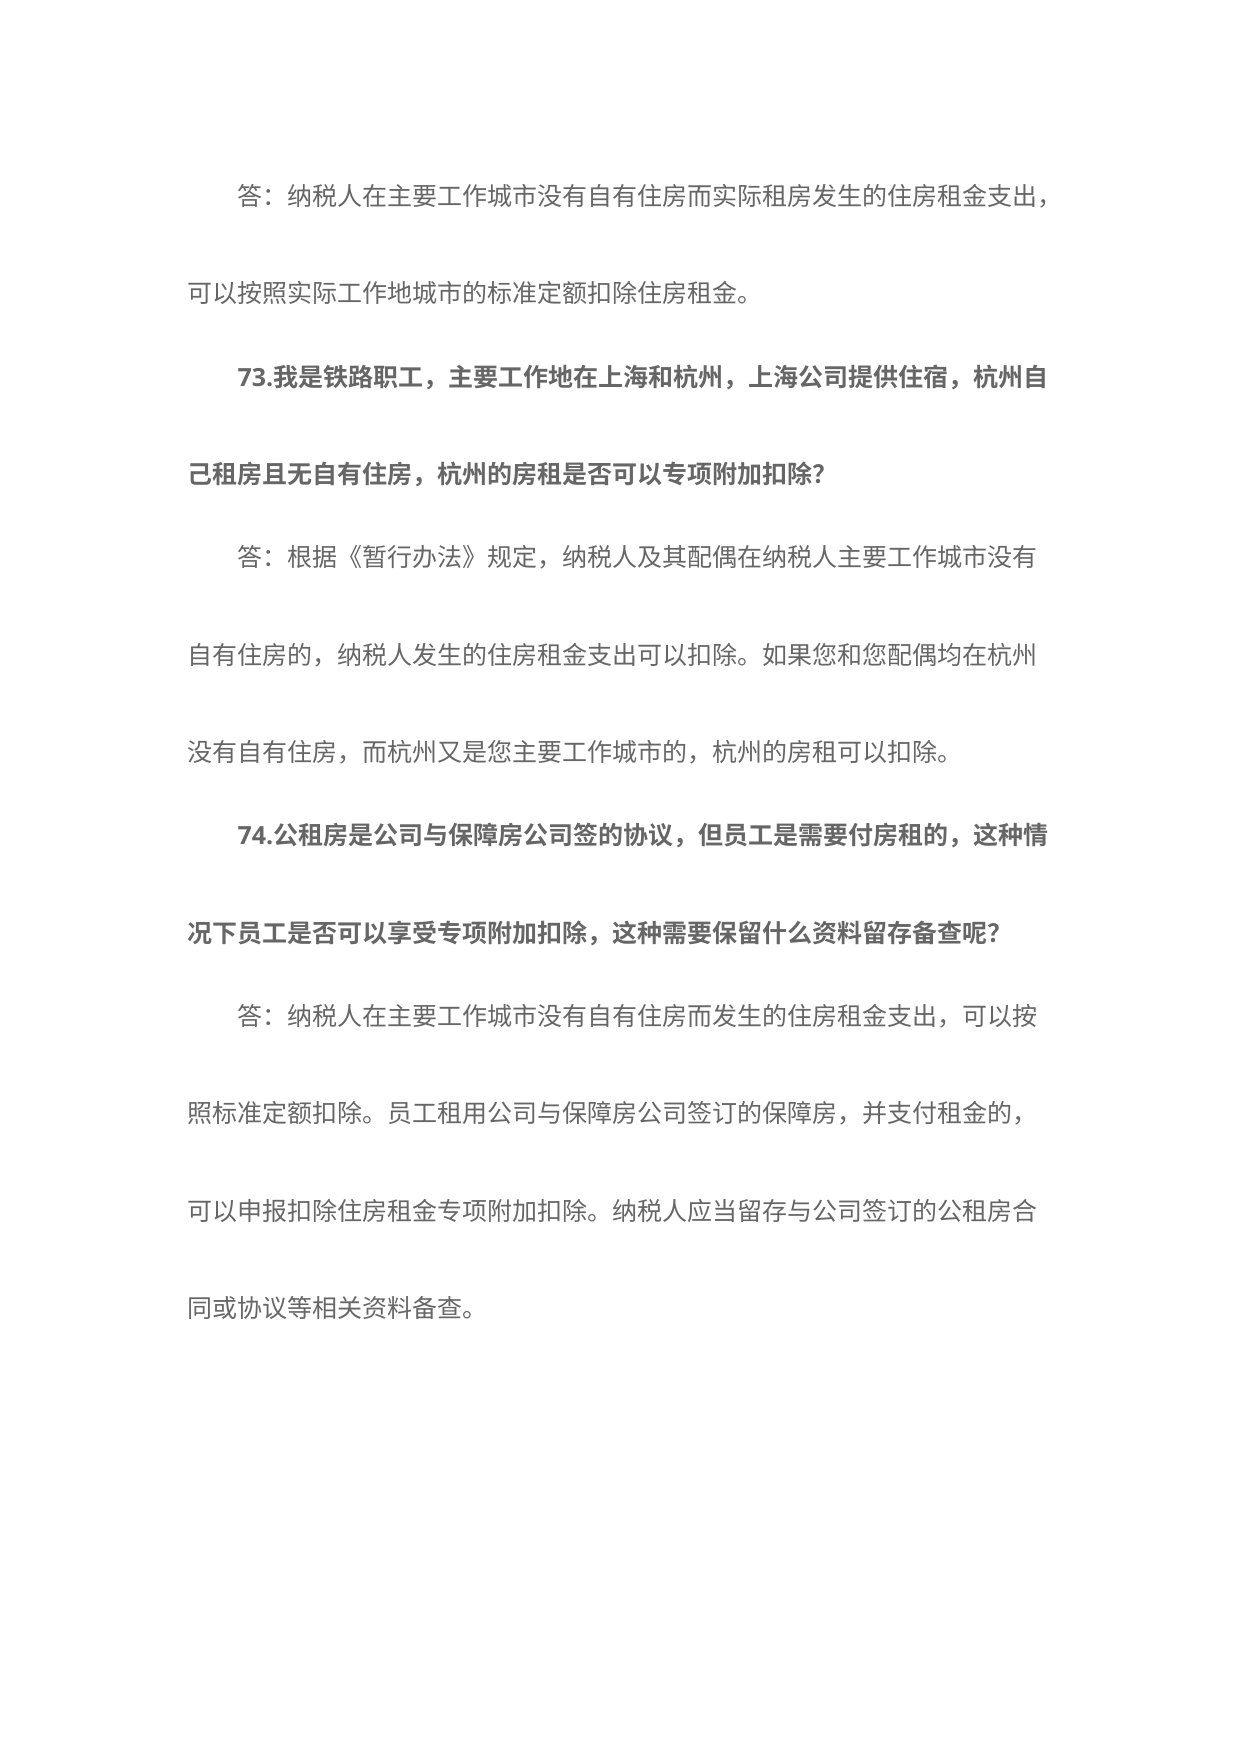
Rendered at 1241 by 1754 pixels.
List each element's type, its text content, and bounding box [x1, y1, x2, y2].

text 74.公租房是公司与保障房公司签的协议，但员工是需要付房租的，这种情况下员工是否可以享受专项附加扣除，这种需要保留什么资料留存备查呢？ [187, 801, 1053, 964]
text 73.我是铁路职工，主要工作地在上海和杭州，上海公司提供住宿，杭州自己租房且无自有住房，杭州的房租是否可以专项附加扣除？ [187, 343, 1053, 505]
text 答：纳税人在主要工作城市没有自有住房而发生的住房租金支出，可以按照标准定额扣除。员工租用公司与保障房公司签订的保障房，并支付租金的，可以申报扣除住房租金专项附加扣除。纳税人应当留存与公司签订的公租房合同或协议等相关资料备查。 [187, 982, 1053, 1339]
text 答：根据《暂行办法》规定，纳税人及其配偶在纳税人主要工作城市没有自有住房的，纳税人发生的住房租金支出可以扣除。如果您和您配偶均在杭州没有自有住房，而杭州又是您主要工作城市的，杭州的房租可以扣除。 [187, 523, 1053, 783]
text 答：纳税人在主要工作城市没有自有住房而实际租房发生的住房租金支出，可以按照实际工作地城市的标准定额扣除住房租金。 [187, 162, 1053, 324]
